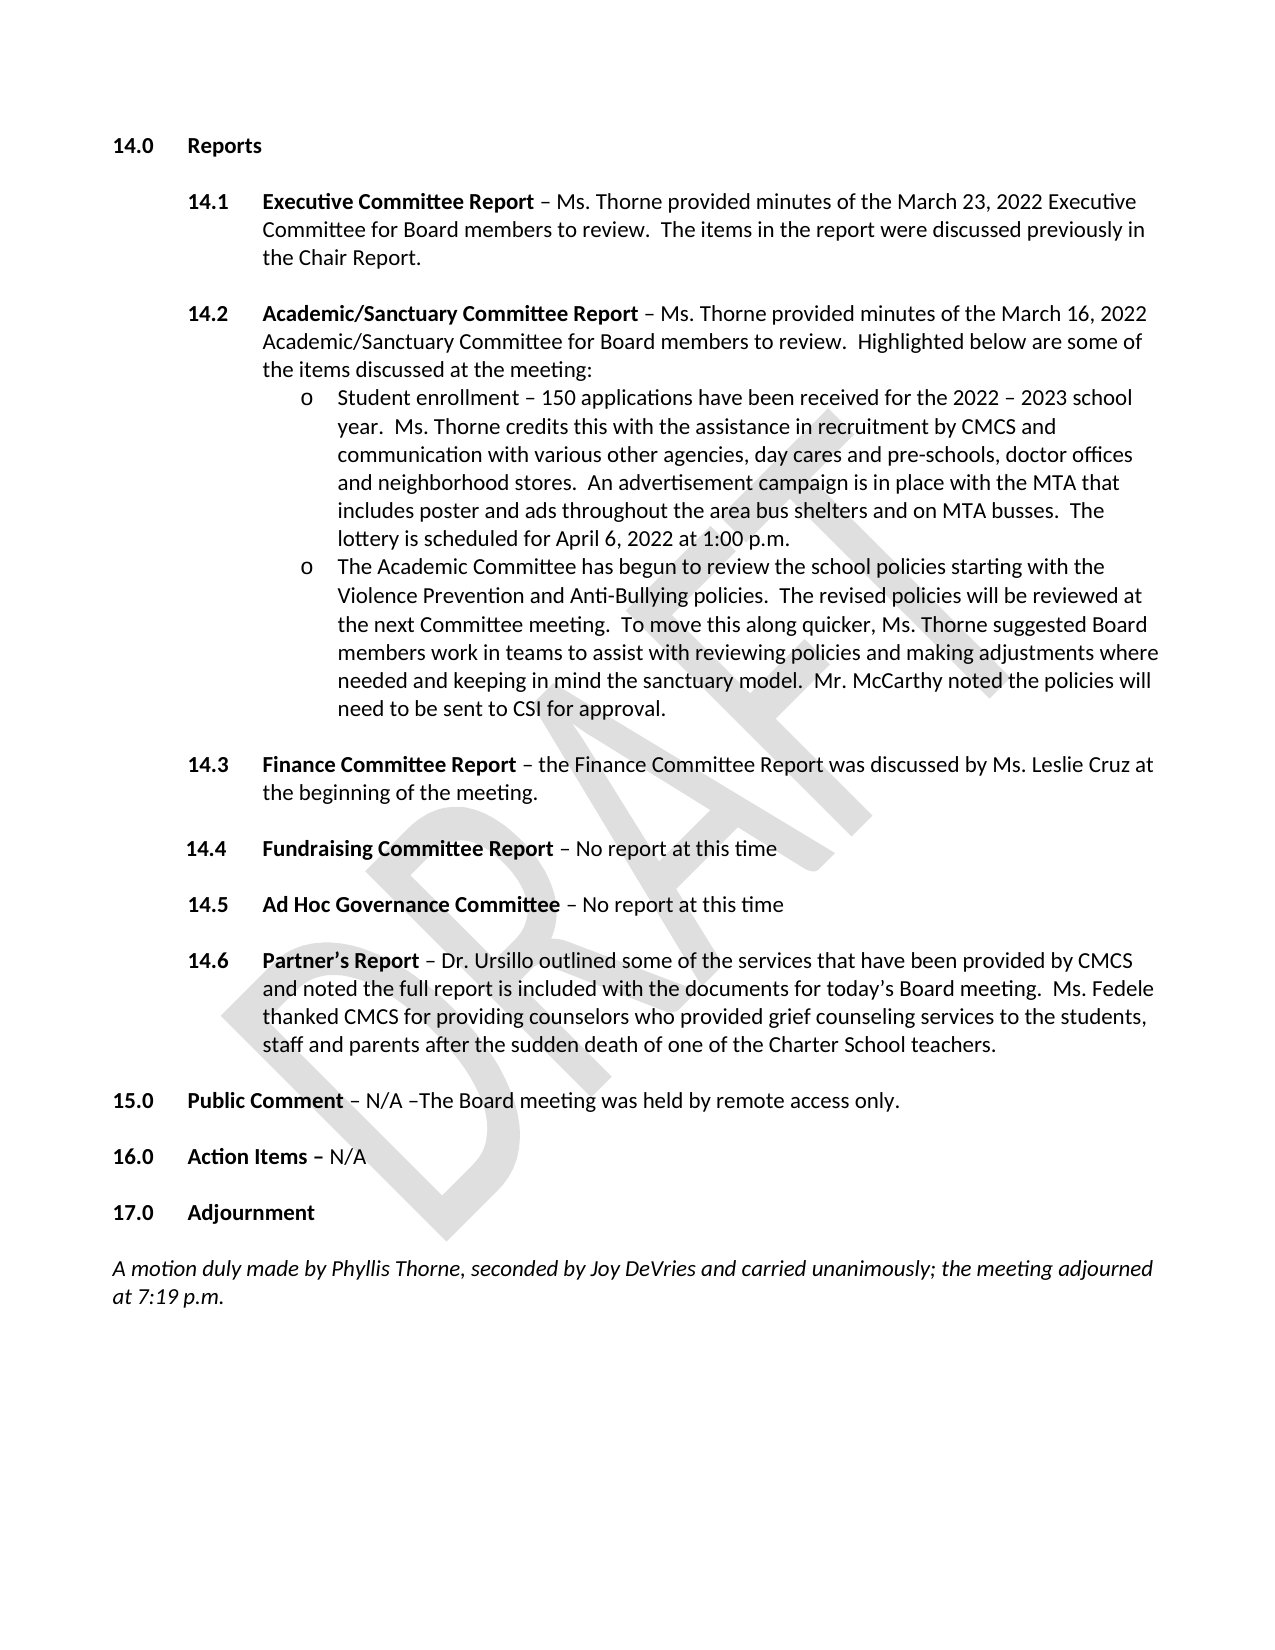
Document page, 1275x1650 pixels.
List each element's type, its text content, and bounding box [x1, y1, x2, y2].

text 14.3 Finance Committee Report – the Finance Committee Report was discussed by Ms. Leslie Cruz at the beginning of the meeting. [187, 750, 1162, 806]
text A motion duly made by Phyllis Thorne, seconded by Joy DeVries and carried unanimously; the meeting adjourned at 7:19 p.m. [112, 1254, 1162, 1310]
text 14.5 Ad Hoc Governance Committee – No report at this time [187, 890, 1162, 918]
text 14.0 Reports [112, 131, 1162, 159]
text 17.0 Adjournment [112, 1198, 1162, 1226]
text 14.6 Partner’s Report – Dr. Ursillo outlined some of the services that have been provided by CMCS and noted the full report is included with the documents for today’s Board meeting. Ms. Fedele thanked CMCS for providing counselors who provided grief counseling services to the students, staff and parents after the sudden death of one of the Charter School teachers. [187, 946, 1162, 1058]
text 15.0 Public Comment – N/A –The Board meeting was held by remote access only. [112, 1086, 1162, 1114]
list Student enrollment – 150 applications have been received for the 2022 – 2023 school year. Ms. Thorne credits this with the assistance in recruitment by CMCS and communication with various other agencies, day cares and pre-schools, doctor offices and neighborhood stores. An advertisement campaign is in place with the MTA that includes poster and ads throughout the area bus shelters and on MTA busses. The lottery is scheduled for April 6, 2022 at 1:00 p.m. [300, 383, 1162, 552]
text 14.4 Fundraising Committee Report – No report at this time [185, 834, 1162, 862]
text 16.0 Action Items – N/A [112, 1142, 1162, 1170]
text 14.2 Academic/Sanctuary Committee Report – Ms. Thorne provided minutes of the March 16, 2022 Academic/Sanctuary Committee for Board members to review. Highlighted below are some of the items discussed at the meeting: [187, 299, 1162, 383]
text 14.1 Executive Committee Report – Ms. Thorne provided minutes of the March 23, 2022 Executive Committee for Board members to review. The items in the report were discussed previously in the Chair Report. [187, 187, 1162, 271]
list The Academic Committee has begun to review the school policies starting with the Violence Prevention and Anti-Bullying policies. The revised policies will be reviewed at the next Committee meeting. To move this along quicker, Ms. Thorne suggested Board members work in teams to assist with reviewing policies and making adjustments where needed and keeping in mind the sanctuary model. Mr. McCarthy noted the policies will need to be sent to CSI for approval. [300, 552, 1162, 722]
